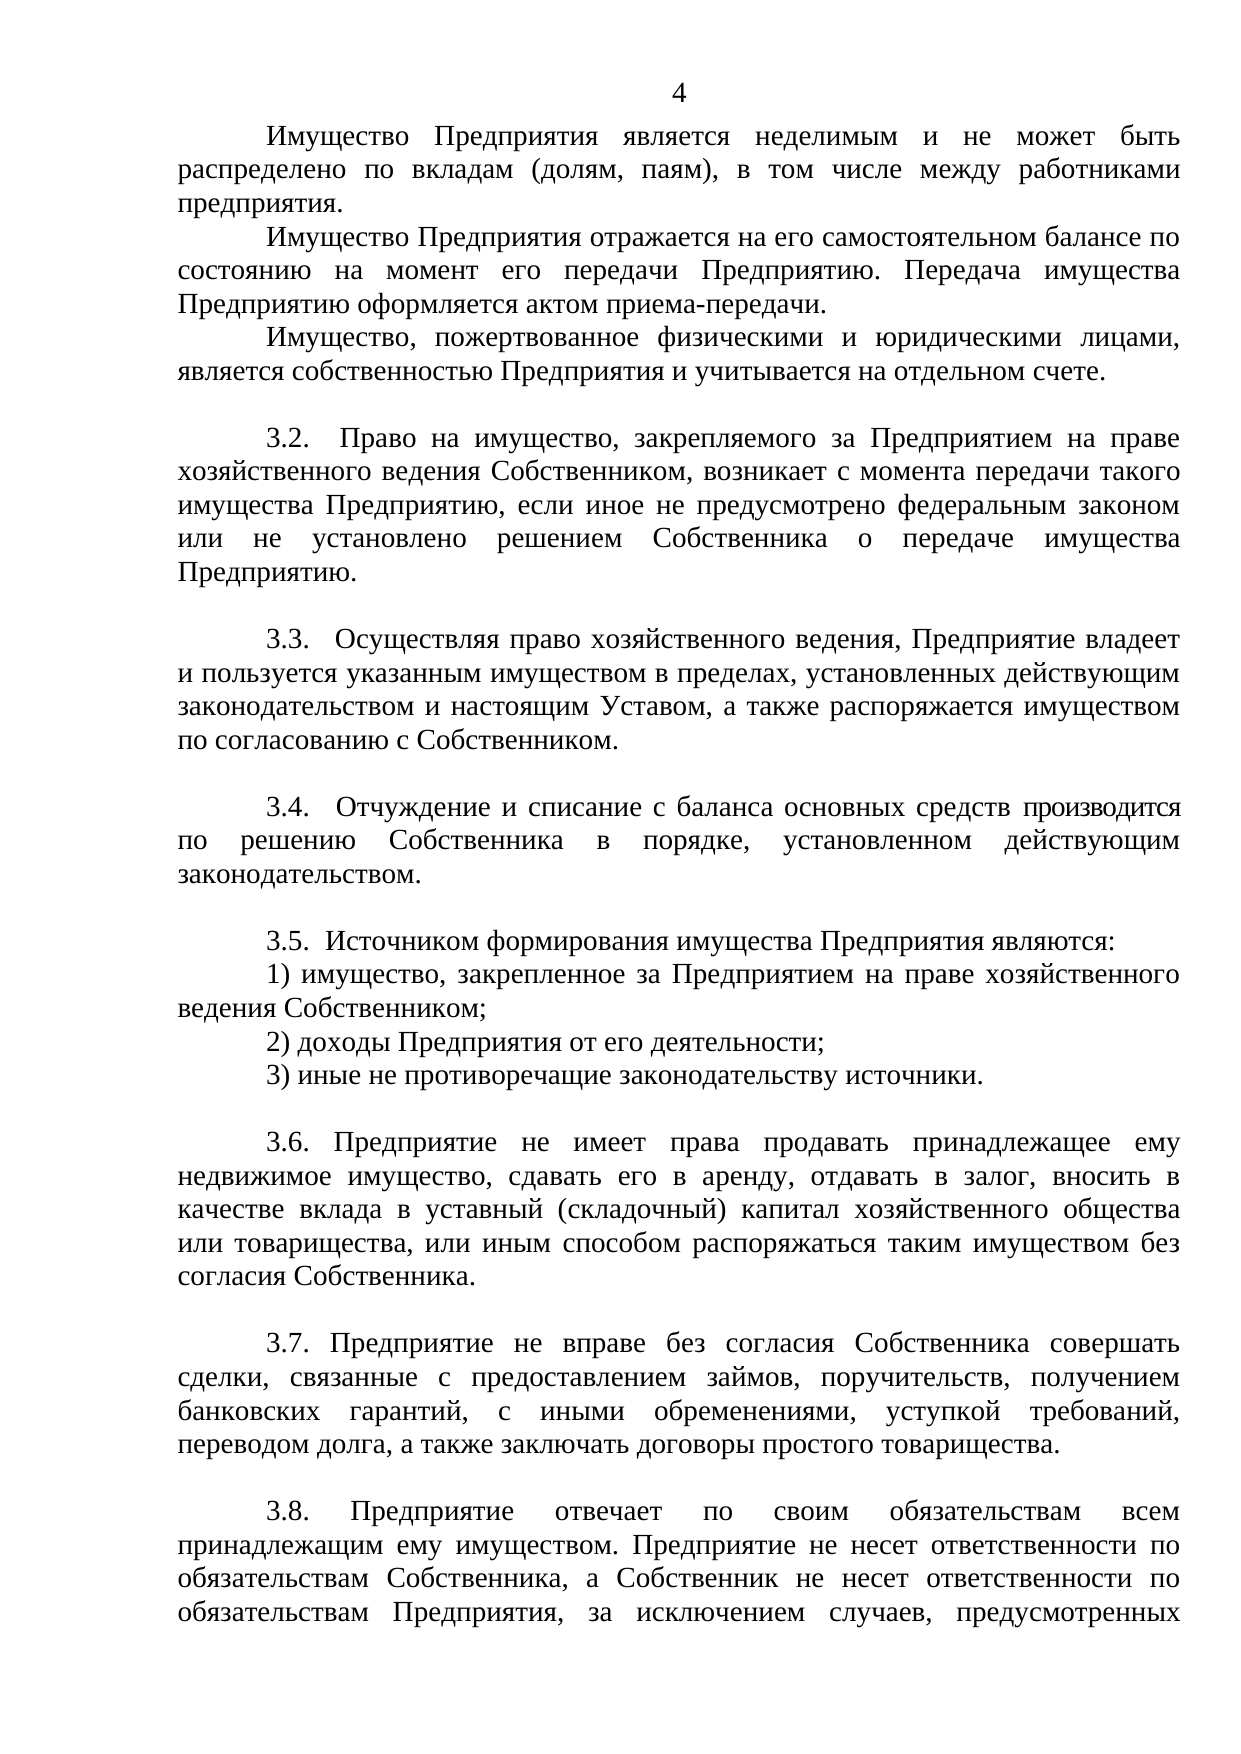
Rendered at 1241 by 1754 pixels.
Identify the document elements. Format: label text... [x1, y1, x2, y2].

text 3.7. Предприятие не вправе без согласия Собственника совершать сделки, связанные с предоставлением займов, поручительств, получением банковских гарантий, с иными обременениями, уступкой требований, переводом долга, а также заключать договоры простого товарищества. [177, 1326, 1181, 1460]
text Имущество Предприятия является неделимым и не может быть распределено по вкладам (долям, паям), в том числе между работниками предприятия. [177, 118, 1181, 219]
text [177, 1493, 1181, 1627]
text Имущество Предприятия отражается на его самостоятельном балансе по состоянию на момент его передачи Предприятию. Передача имущества Предприятию оформляется актом приема-передачи. [177, 219, 1181, 319]
list Осуществляя право хозяйственного ведения, Предприятие владеет и пользуется указанным имуществом в пределах, установленных действующим законодательством и настоящим Уставом, а также распоряжается имуществом по согласованию с Собственником. [177, 621, 1181, 755]
list 3) иные не противоречащие законодательству источники. [266, 1057, 1181, 1091]
list 2) доходы Предприятия от его деятельности; [266, 1024, 1181, 1057]
list Право на имущество, закрепляемого за Предприятием на праве хозяйственного ведения Собственником, возникает с момента передачи такого имущества Предприятию, если иное не предусмотрено федеральным законом или не установлено решением Собственника о передаче имущества Предприятию. [177, 420, 1181, 588]
list Источником формирования имущества Предприятия являются: [177, 923, 1181, 957]
list Отчуждение и списание с баланса основных средств производится по решению Собственника в порядке, установленном действующим законодательством. [177, 789, 1181, 889]
text 3.6. Предприятие не имеет права продавать принадлежащее ему недвижимое имущество, сдавать его в аренду, отдавать в залог, вносить в качестве вклада в уставный (складочный) капитал хозяйственного общества или товарищества, или иным способом распоряжаться таким имуществом без согласия Собственника. [177, 1124, 1181, 1292]
list 1) имущество, закрепленное за Предприятием на праве хозяйственного ведения Собственником; [177, 957, 1181, 1024]
text Имущество, пожертвованное физическими и юридическими лицами, является собственностью Предприятия и учитывается на отдельном счете. [177, 319, 1181, 386]
